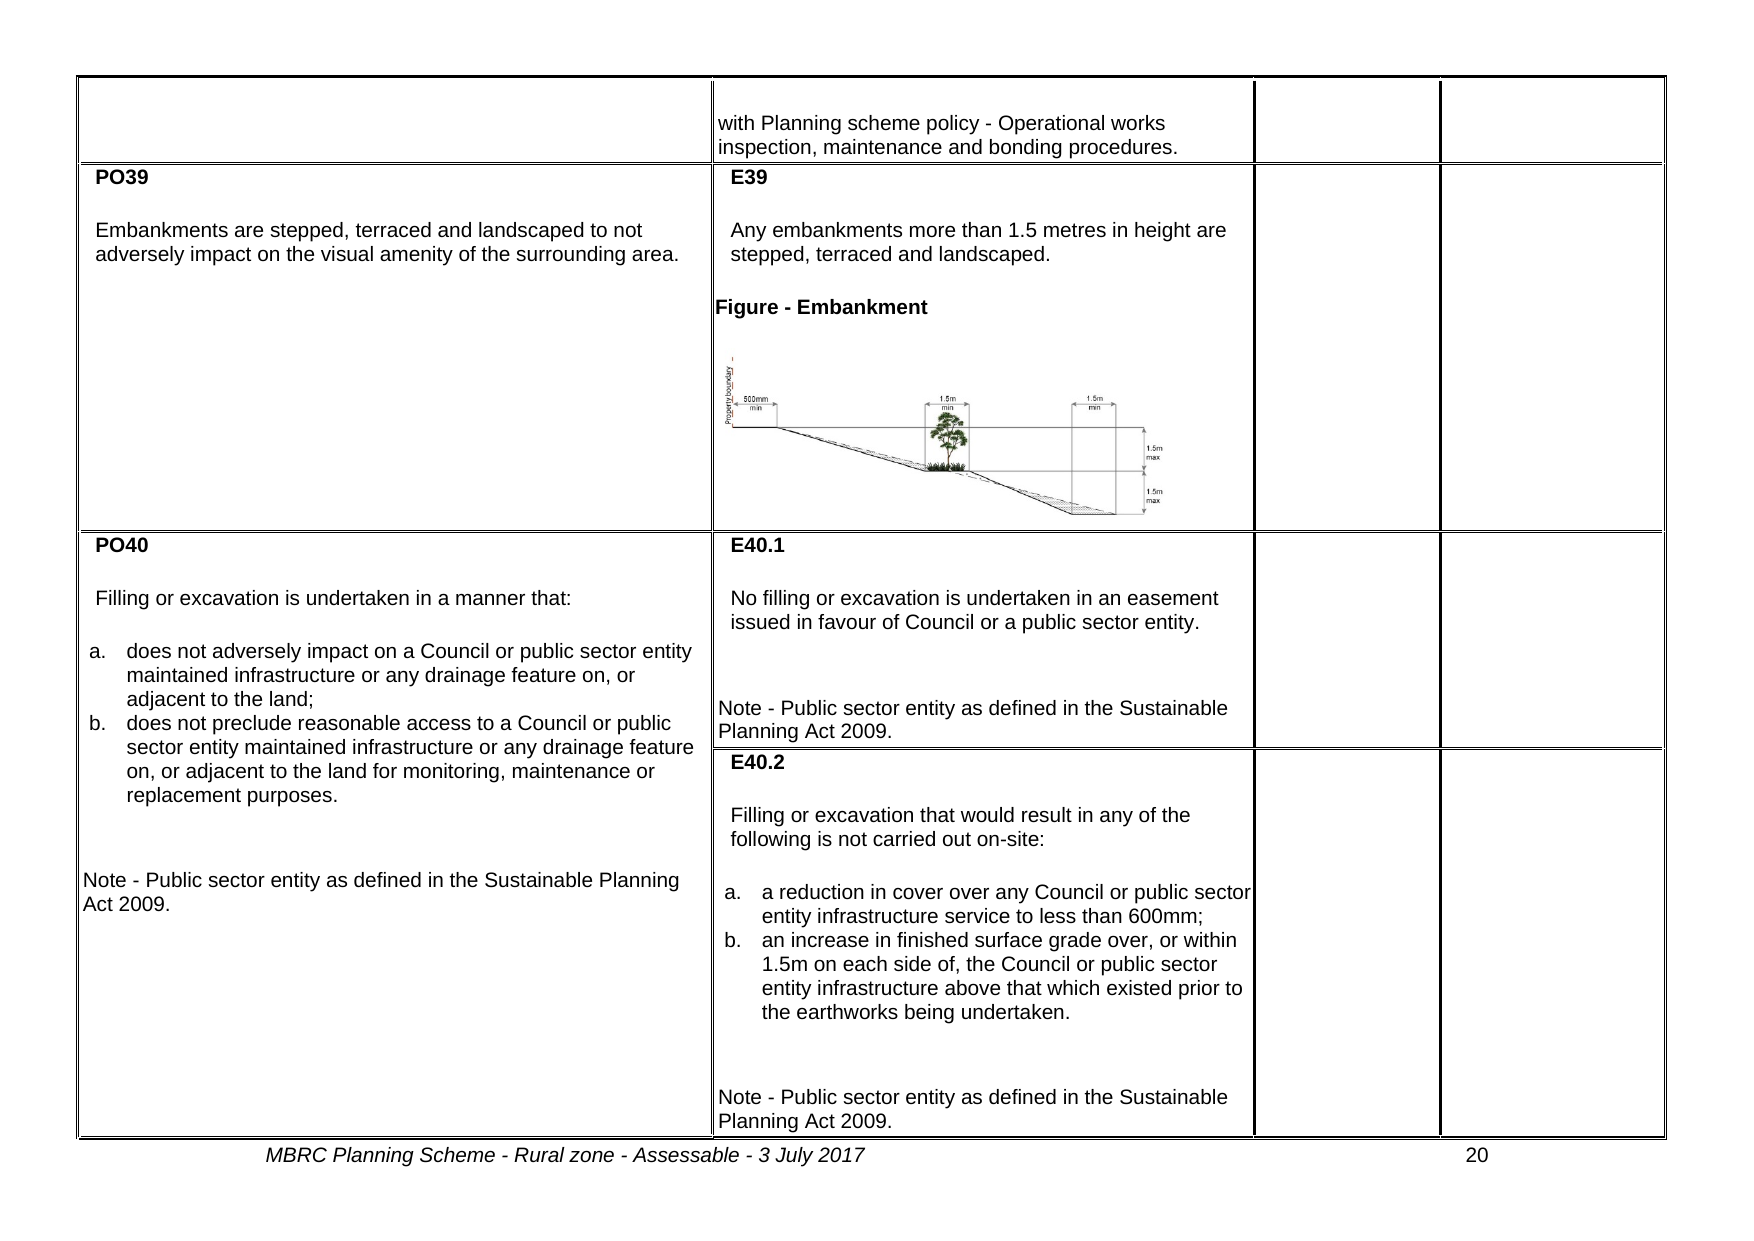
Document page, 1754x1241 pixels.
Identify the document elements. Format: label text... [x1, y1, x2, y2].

table_cell [1440, 746, 1664, 1136]
table_cell [1442, 530, 1664, 746]
table_cell [1440, 162, 1665, 529]
table_cell [1254, 78, 1440, 162]
table_cell E40.2 Filling or excavation that would result in any of the following is not carried out on-site: a reduction in cover over any Council or public sector entity infrastructure service to less than 600mm; an increase in finished surface grade over, or within 1.5m on each side of, the Council or public sector entity infrastructure above that which existed prior to the earthworks being undertaken. [713, 750, 1254, 1136]
table_cell [1254, 750, 1440, 1136]
table_cell PO39 Embankments are stepped, terraced and landscaped to not adversely impact on the visual amenity of the surrounding area. [77, 162, 712, 529]
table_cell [713, 77, 1254, 162]
table_cell PO40 Filling or excavation is undertaken in a manner that: does not adversely impact on a Council or public sector entity maintained infrastructure or any drainage feature on, or adjacent to the land; does not preclude reasonable access to a Council or public sector entity maintained infrastructure or any drainage feature on, or adjacent to the land for monitoring, maintenance or replacement purposes. [79, 530, 712, 1136]
table_cell [1256, 165, 1439, 529]
table_cell [1440, 78, 1664, 162]
table_cell E39 Any embankments more than 1.5 metres in height are stepped, terraced and landscaped. Figure - Embankment [714, 165, 1253, 529]
table_cell [1256, 533, 1439, 746]
table_cell E40.1 No filling or excavation is undertaken in an easement issued in favour of Council or a public sector entity. [714, 533, 1253, 746]
picture [714, 348, 1188, 530]
